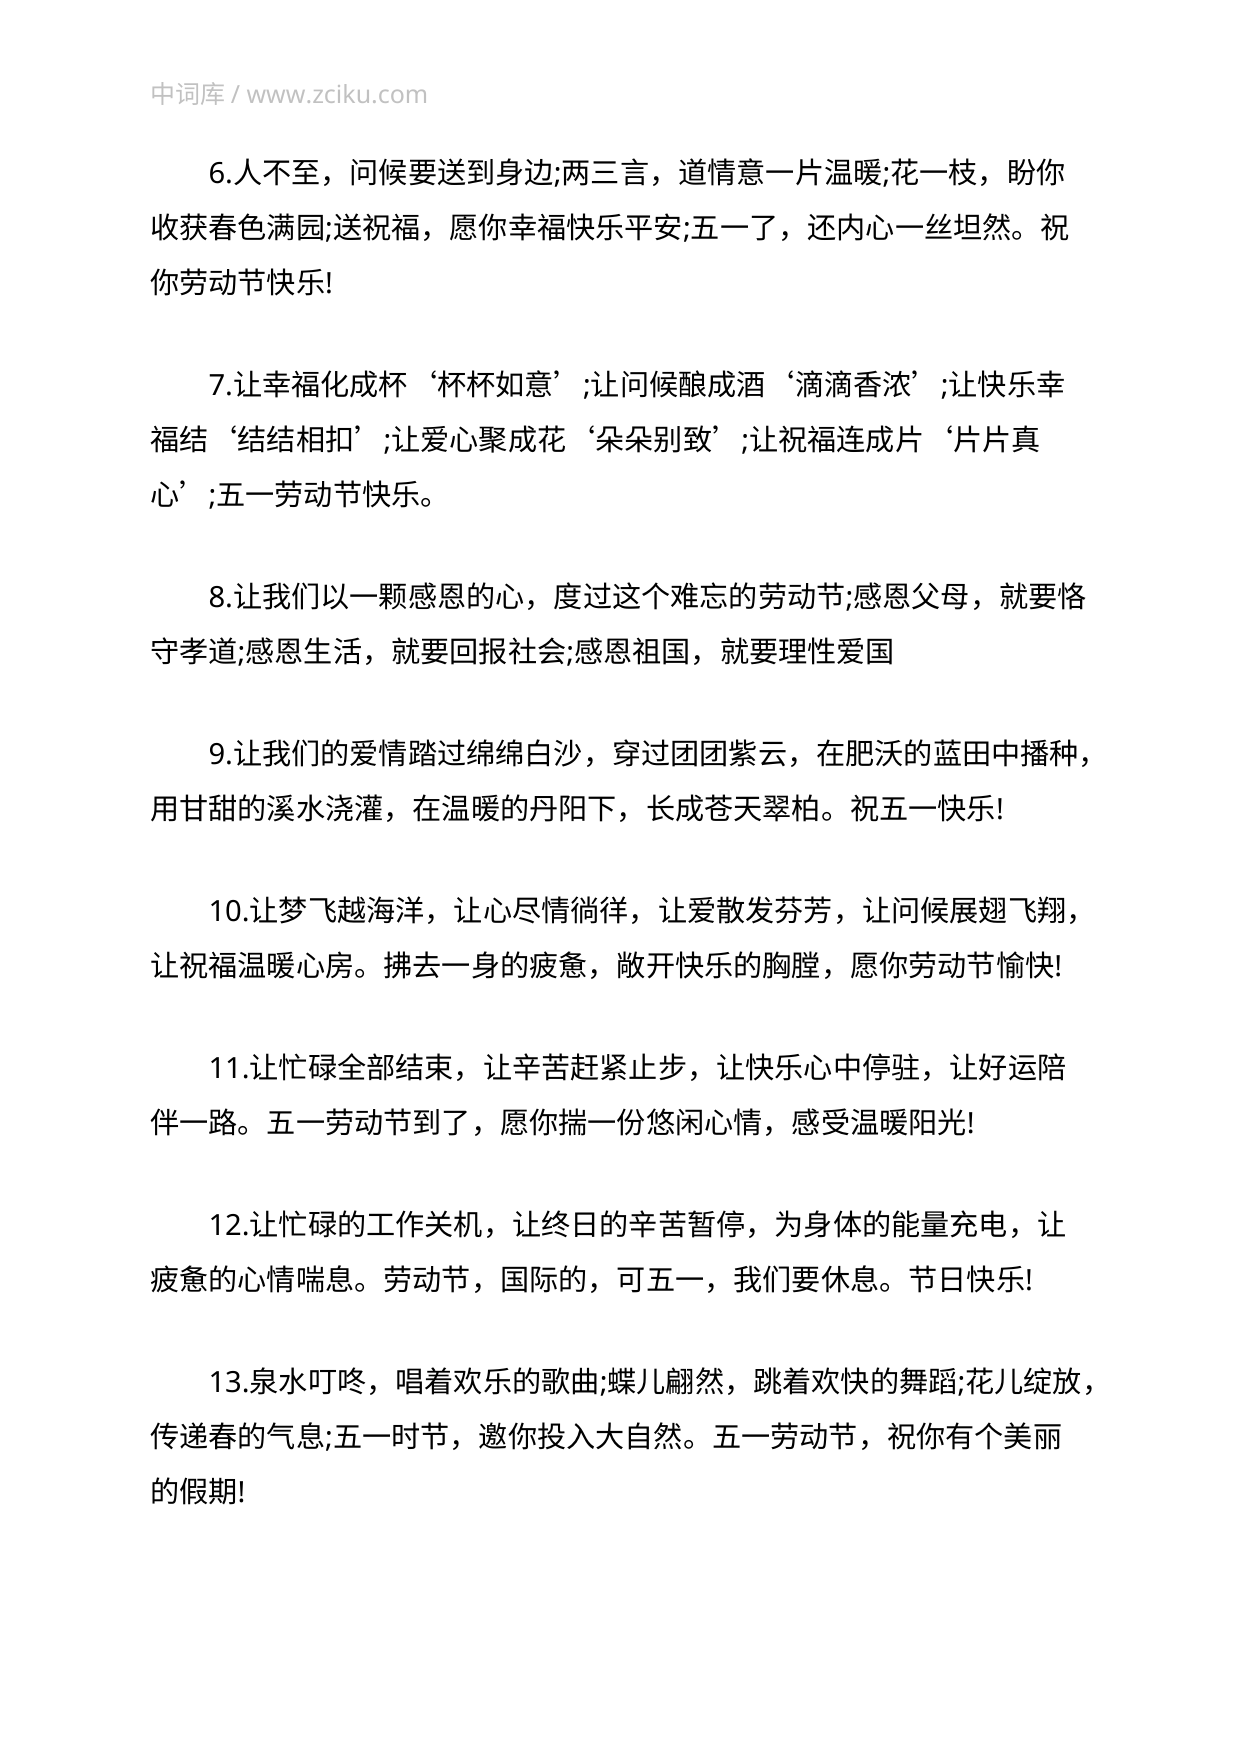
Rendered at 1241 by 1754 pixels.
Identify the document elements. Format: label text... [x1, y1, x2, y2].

text 7.让幸福化成杯‘杯杯如意’;让问候酿成酒‘滴滴香浓’;让快乐幸福结‘结结相扣’;让爱心聚成花‘朵朵别致’;让祝福连成片‘片片真心’;五一劳动节快乐。 [150, 362, 1090, 514]
text 12.让忙碌的工作关机，让终日的辛苦暂停，为身体的能量充电，让疲惫的心情喘息。劳动节，国际的，可五一，我们要休息。节日快乐! [150, 1202, 1090, 1299]
text 8.让我们以一颗感恩的心，度过这个难忘的劳动节;感恩父母，就要恪守孝道;感恩生活，就要回报社会;感恩祖国，就要理性爱国 [150, 574, 1090, 671]
text 11.让忙碌全部结束，让辛苦赶紧止步，让快乐心中停驻，让好运陪伴一路。五一劳动节到了，愿你揣一份悠闲心情，感受温暖阳光! [150, 1045, 1090, 1142]
text 6.人不至，问候要送到身边;两三言，道情意一片温暖;花一枝，盼你收获春色满园;送祝福，愿你幸福快乐平安;五一了，还内心一丝坦然。祝你劳动节快乐! [150, 150, 1090, 302]
text 10.让梦飞越海洋，让心尽情徜徉，让爱散发芬芳，让问候展翅飞翔，让祝福温暖心房。拂去一身的疲惫，敞开快乐的胸膛，愿你劳动节愉快! [150, 888, 1090, 985]
text 13.泉水叮咚，唱着欢乐的歌曲;蝶儿翩然，跳着欢快的舞蹈;花儿绽放，传递春的气息;五一时节，邀你投入大自然。五一劳动节，祝你有个美丽的假期! [150, 1359, 1090, 1511]
text 9.让我们的爱情踏过绵绵白沙，穿过团团紫云，在肥沃的蓝田中播种，用甘甜的溪水浇灌，在温暖的丹阳下，长成苍天翠柏。祝五一快乐! [150, 731, 1090, 828]
